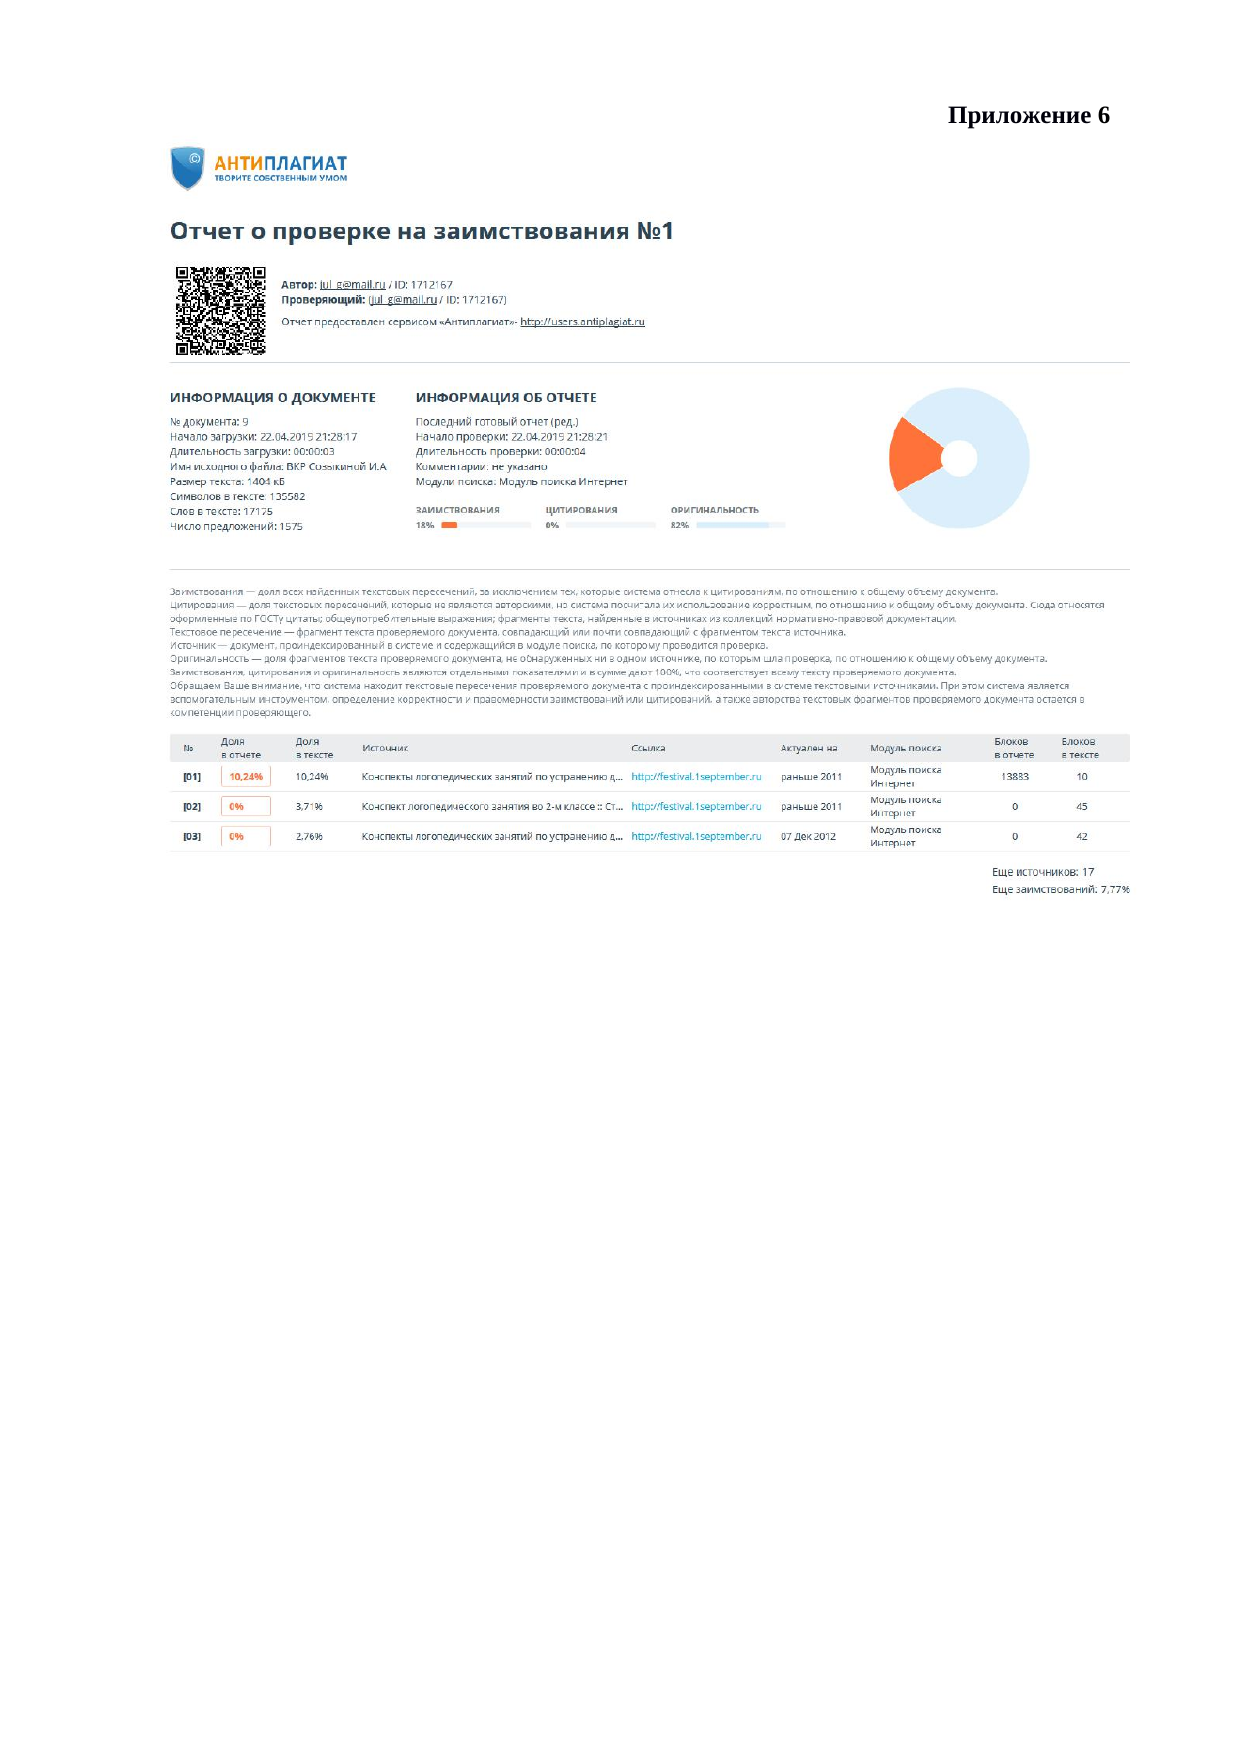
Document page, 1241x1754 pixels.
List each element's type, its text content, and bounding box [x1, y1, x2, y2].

text Приложение 6 [948, 100, 1152, 129]
picture [147, 123, 1152, 920]
